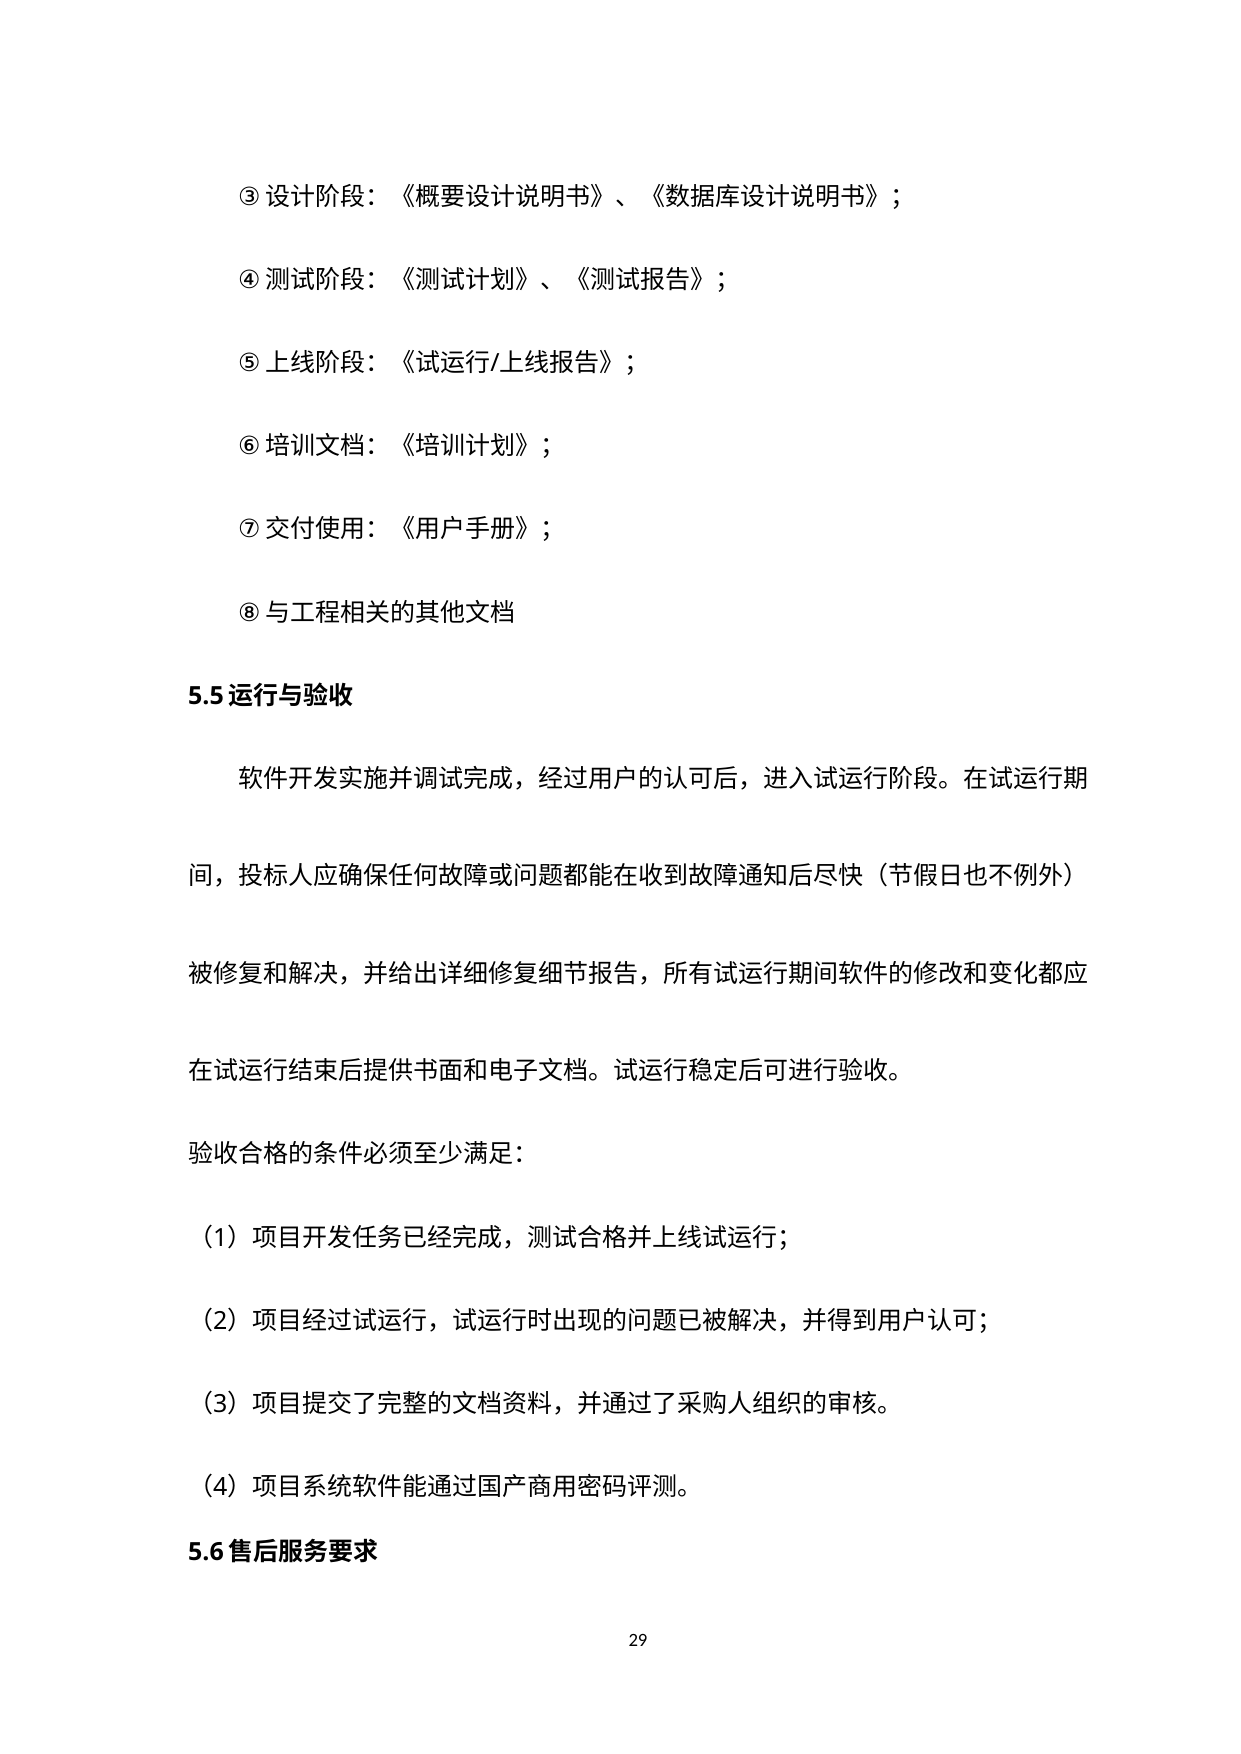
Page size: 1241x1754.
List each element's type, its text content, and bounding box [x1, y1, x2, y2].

text ③设计阶段：《概要设计说明书》、《数据库设计说明书》； [188, 162, 1088, 227]
text （4）项目系统软件能通过国产商用密码评测。 [188, 1452, 1088, 1517]
text （3）项目提交了完整的文档资料，并通过了采购人组织的审核。 [188, 1369, 1088, 1434]
text （2）项目经过试运行，试运行时出现的问题已被解决，并得到用户认可； [188, 1286, 1088, 1351]
text ⑤上线阶段：《试运行/上线报告》； [188, 328, 1088, 393]
text 5.5运行与验收 [188, 661, 1088, 726]
text 验收合格的条件必须至少满足： [188, 1119, 1088, 1184]
text 5.6售后服务要求 [188, 1517, 1088, 1582]
text （1）项目开发任务已经完成，测试合格并上线试运行； [188, 1203, 1088, 1268]
text ⑧与工程相关的其他文档 [188, 578, 1088, 643]
text 软件开发实施并调试完成，经过用户的认可后，进入试运行阶段。在试运行期间，投标人应确保任何故障或问题都能在收到故障通知后尽快（节假日也不例外）被修复和解决，并给出详细修复细节报告，所有试运行期间软件的修改和变化都应在试运行结束后提供书面和电子文档。试运行稳定后可进行验收。 [188, 744, 1088, 1101]
text ④测试阶段：《测试计划》、《测试报告》； [188, 245, 1088, 310]
text ⑥培训文档：《培训计划》； [188, 411, 1088, 476]
text ⑦交付使用：《用户手册》； [188, 494, 1088, 559]
